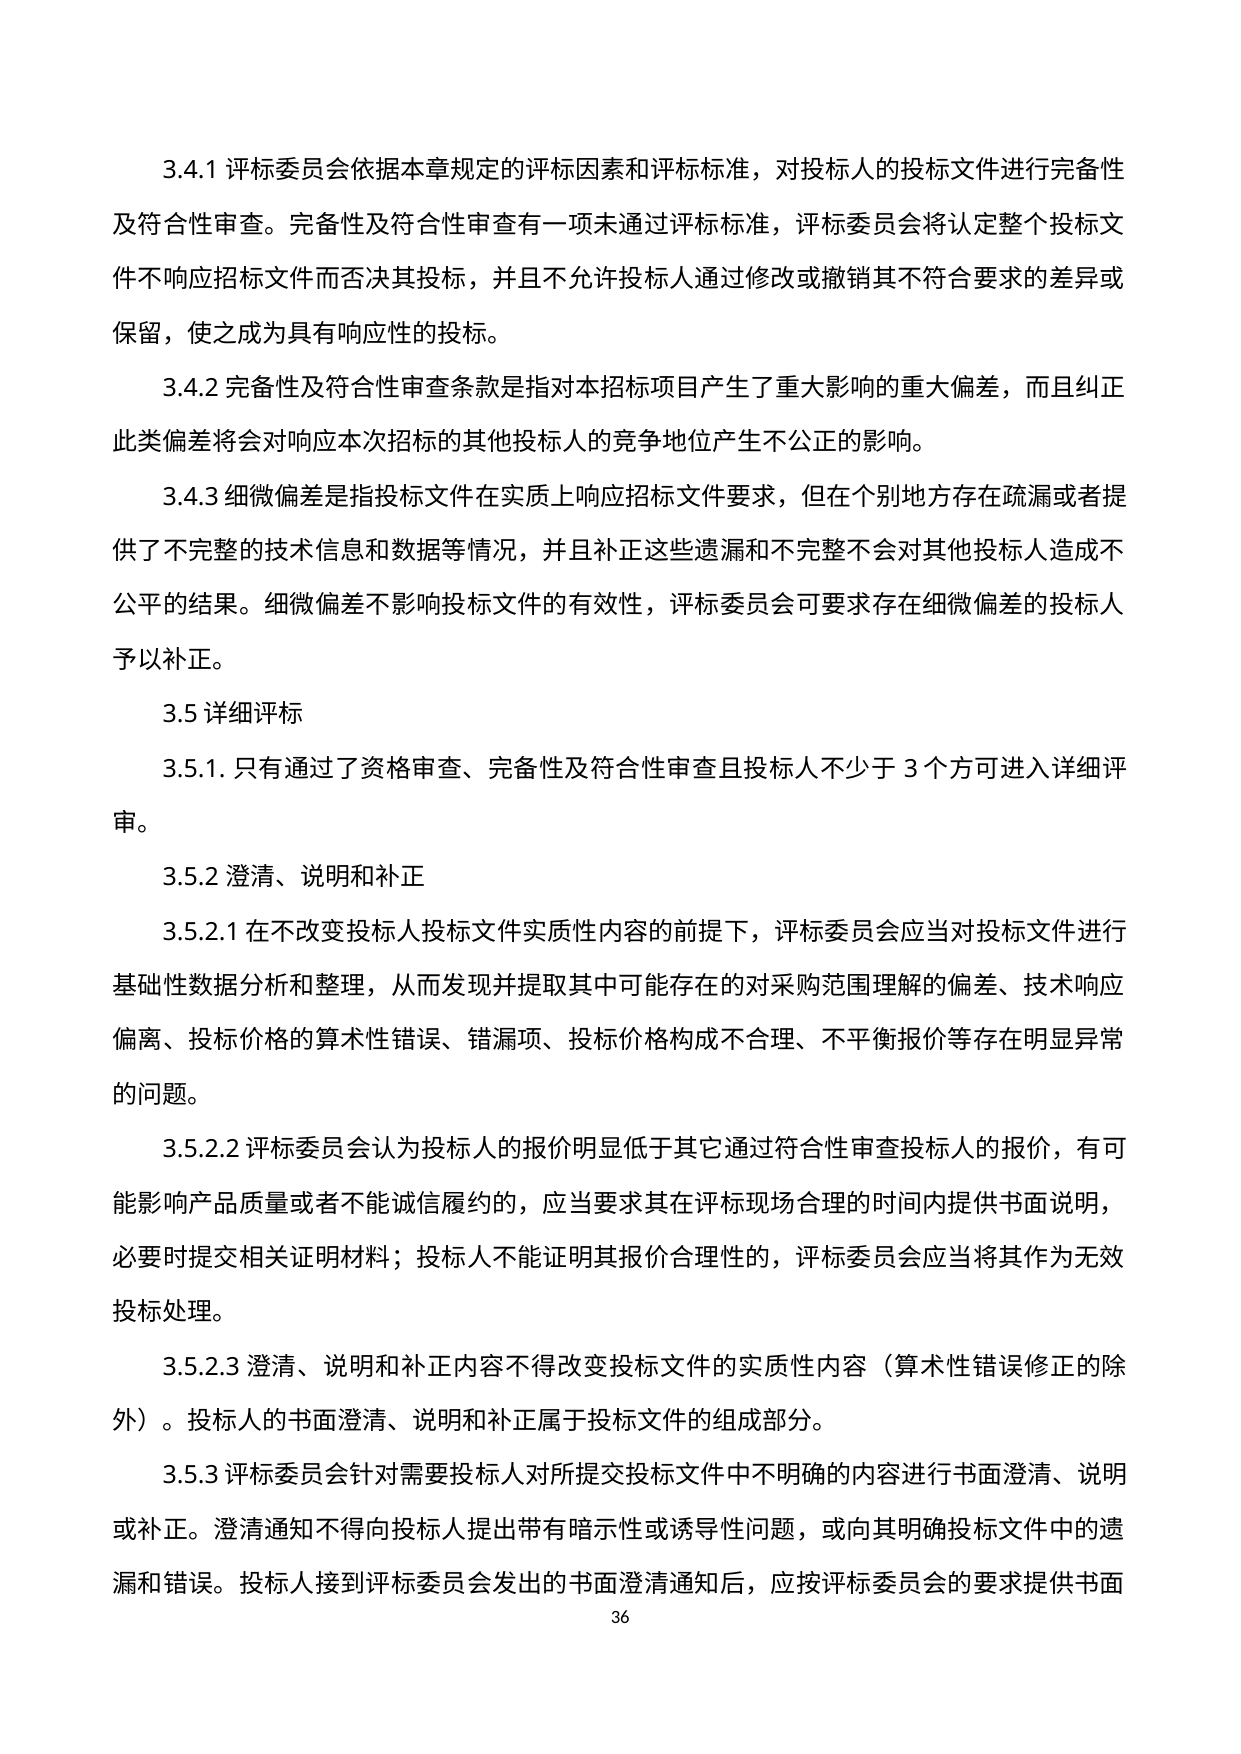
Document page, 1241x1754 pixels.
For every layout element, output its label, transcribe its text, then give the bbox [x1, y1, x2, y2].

text 3.5.2 澄清、说明和补正 [112, 857, 1128, 893]
text 3.5.2.1在不改变投标人投标文件实质性内容的前提下，评标委员会应当对投标文件进行基础性数据分析和整理，从而发现并提取其中可能存在的对采购范围理解的偏差、技术响应偏离、投标价格的算术性错误、错漏项、投标价格构成不合理、不平衡报价等存在明显异常的问题。 [112, 911, 1128, 1111]
text 3.5.1. 只有通过了资格审查、完备性及符合性审查且投标人不少于3个方可进入详细评审。 [112, 748, 1128, 839]
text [112, 1455, 1128, 1600]
text 3.4.2 完备性及符合性审查条款是指对本招标项目产生了重大影响的重大偏差，而且纠正此类偏差将会对响应本次招标的其他投标人的竞争地位产生不公正的影响。 [112, 367, 1128, 458]
text 3.4.1 评标委员会依据本章规定的评标因素和评标标准，对投标人的投标文件进行完备性及符合性审查。完备性及符合性审查有一项未通过评标标准，评标委员会将认定整个投标文件不响应招标文件而否决其投标，并且不允许投标人通过修改或撤销其不符合要求的差异或保留，使之成为具有响应性的投标。 [112, 150, 1128, 349]
text 3.5.2.2评标委员会认为投标人的报价明显低于其它通过符合性审查投标人的报价，有可能影响产品质量或者不能诚信履约的，应当要求其在评标现场合理的时间内提供书面说明，必要时提交相关证明材料；投标人不能证明其报价合理性的，评标委员会应当将其作为无效投标处理。 [112, 1129, 1128, 1328]
text 3.5详细评标 [112, 694, 1128, 730]
text 3.5.2.3澄清、说明和补正内容不得改变投标文件的实质性内容（算术性错误修正的除外）。投标人的书面澄清、说明和补正属于投标文件的组成部分。 [112, 1346, 1128, 1437]
text 3.4.3细微偏差是指投标文件在实质上响应招标文件要求，但在个别地方存在疏漏或者提供了不完整的技术信息和数据等情况，并且补正这些遗漏和不完整不会对其他投标人造成不公平的结果。细微偏差不影响投标文件的有效性，评标委员会可要求存在细微偏差的投标人予以补正。 [112, 476, 1128, 676]
